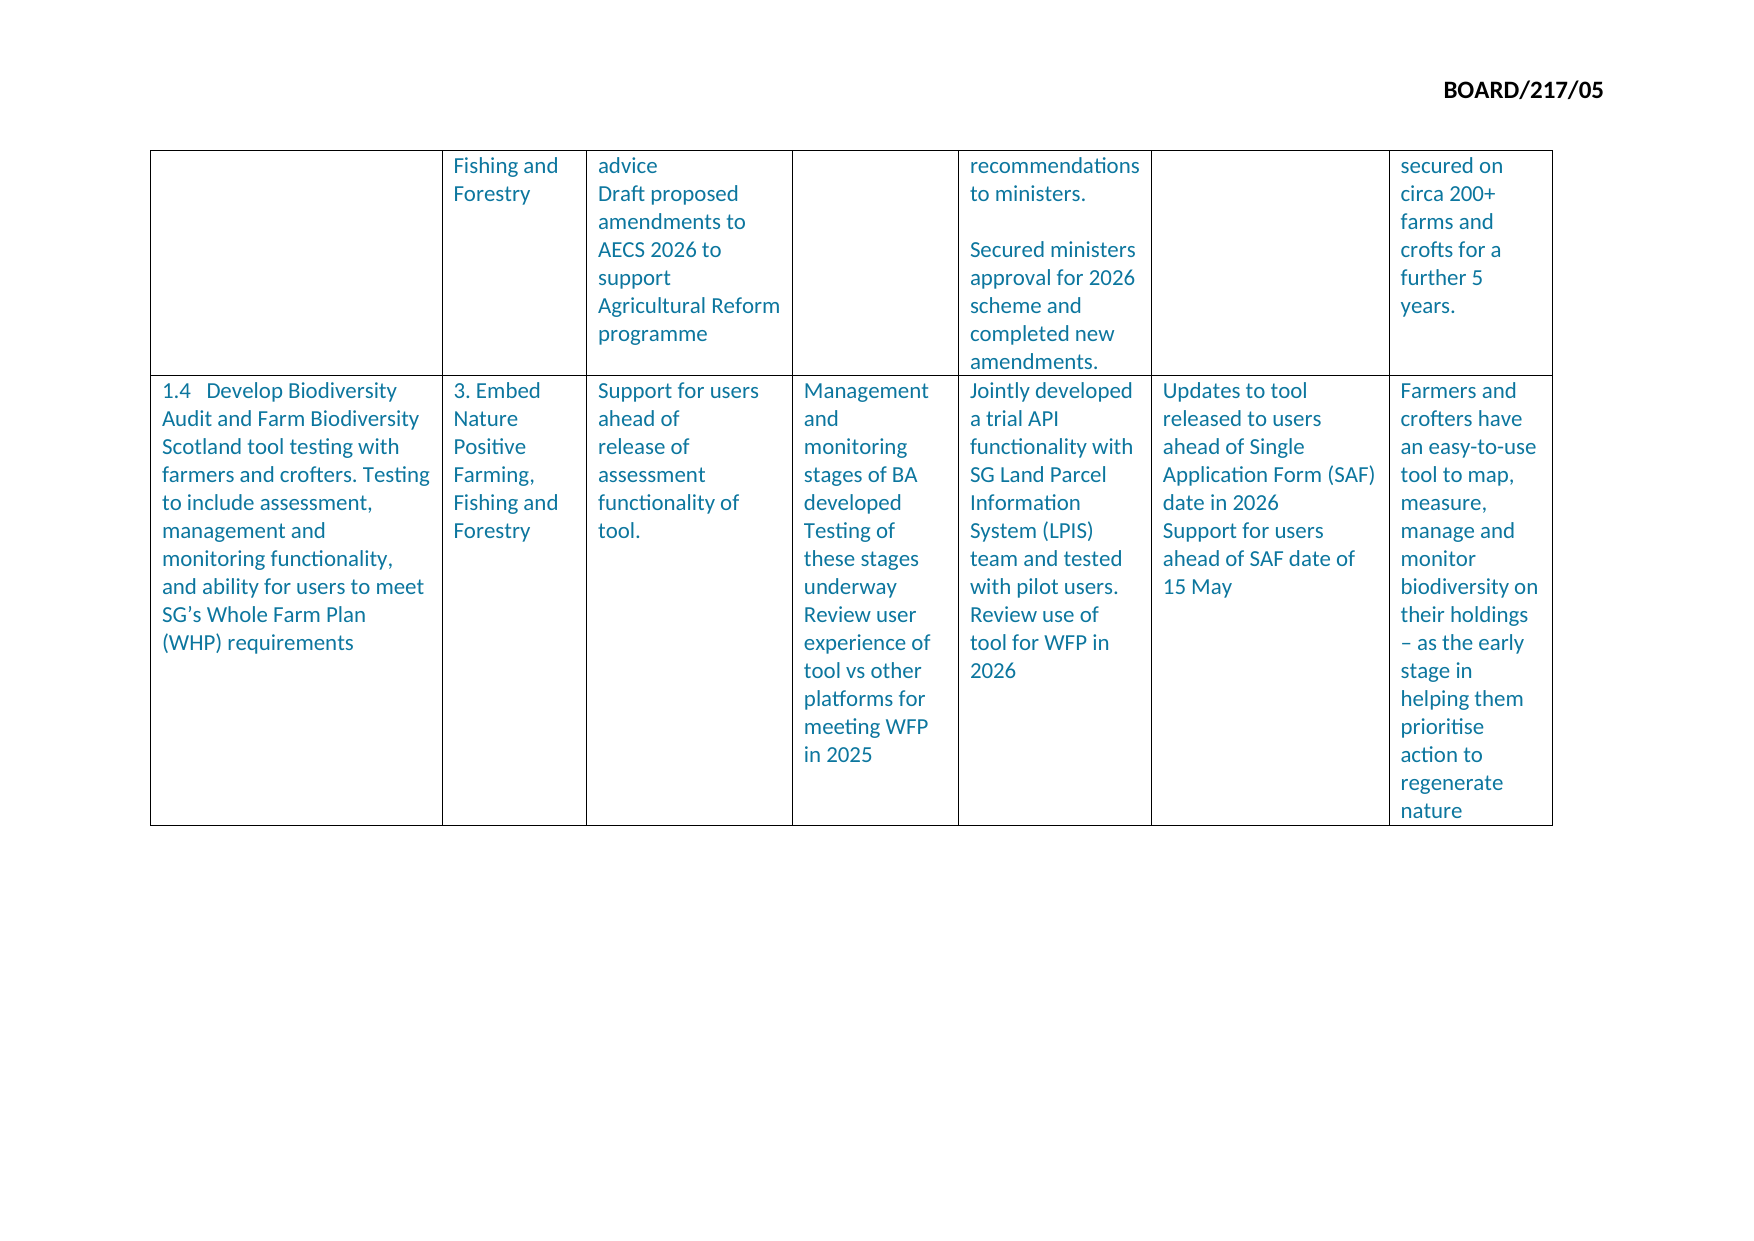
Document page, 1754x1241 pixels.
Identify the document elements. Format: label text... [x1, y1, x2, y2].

picture [313, 551, 320, 557]
table_cell Updates to tool released to users ahead of Single Application Form (SAF) date in 2026 Support for users ahead of SAF date of 15 May [1152, 376, 1389, 824]
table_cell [443, 151, 586, 375]
table_cell Jointly developed a trial API functionality with SG Land Parcel Information System (LPIS) team and tested with pilot users. Review use of tool for WFP in 2026 [959, 376, 1151, 824]
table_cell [587, 151, 792, 375]
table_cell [1390, 151, 1552, 375]
picture [1423, 747, 1430, 753]
table_cell Management and monitoring stages of BA developed Testing of these stages underway Review user experience of tool vs other platforms for meeting WFP in 2025 [793, 376, 958, 824]
table_cell Farmers and crofters have an easy-to-use tool to map, measure, manage and monitor biodiversity on their holdings – as the early stage in helping them prioritise action to regenerate nature [1390, 376, 1552, 824]
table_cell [959, 151, 1151, 375]
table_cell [151, 151, 442, 375]
table_cell 1.4 Develop Biodiversity Audit and Farm Biodiversity Scotland tool testing with farmers and crofters. Testing to include assessment, management and monitoring functionality, and ability for users to meet SG’s Whole Farm Plan (WHP) requirements [151, 376, 442, 824]
picture [1453, 719, 1460, 725]
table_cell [793, 151, 958, 375]
table_cell Support for users ahead of release of assessment functionality of tool. [587, 376, 792, 824]
picture [1096, 158, 1103, 164]
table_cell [1152, 151, 1389, 375]
picture [1046, 495, 1053, 501]
table_cell 3. Embed Nature Positive Farming, Fishing and Forestry [443, 376, 586, 824]
